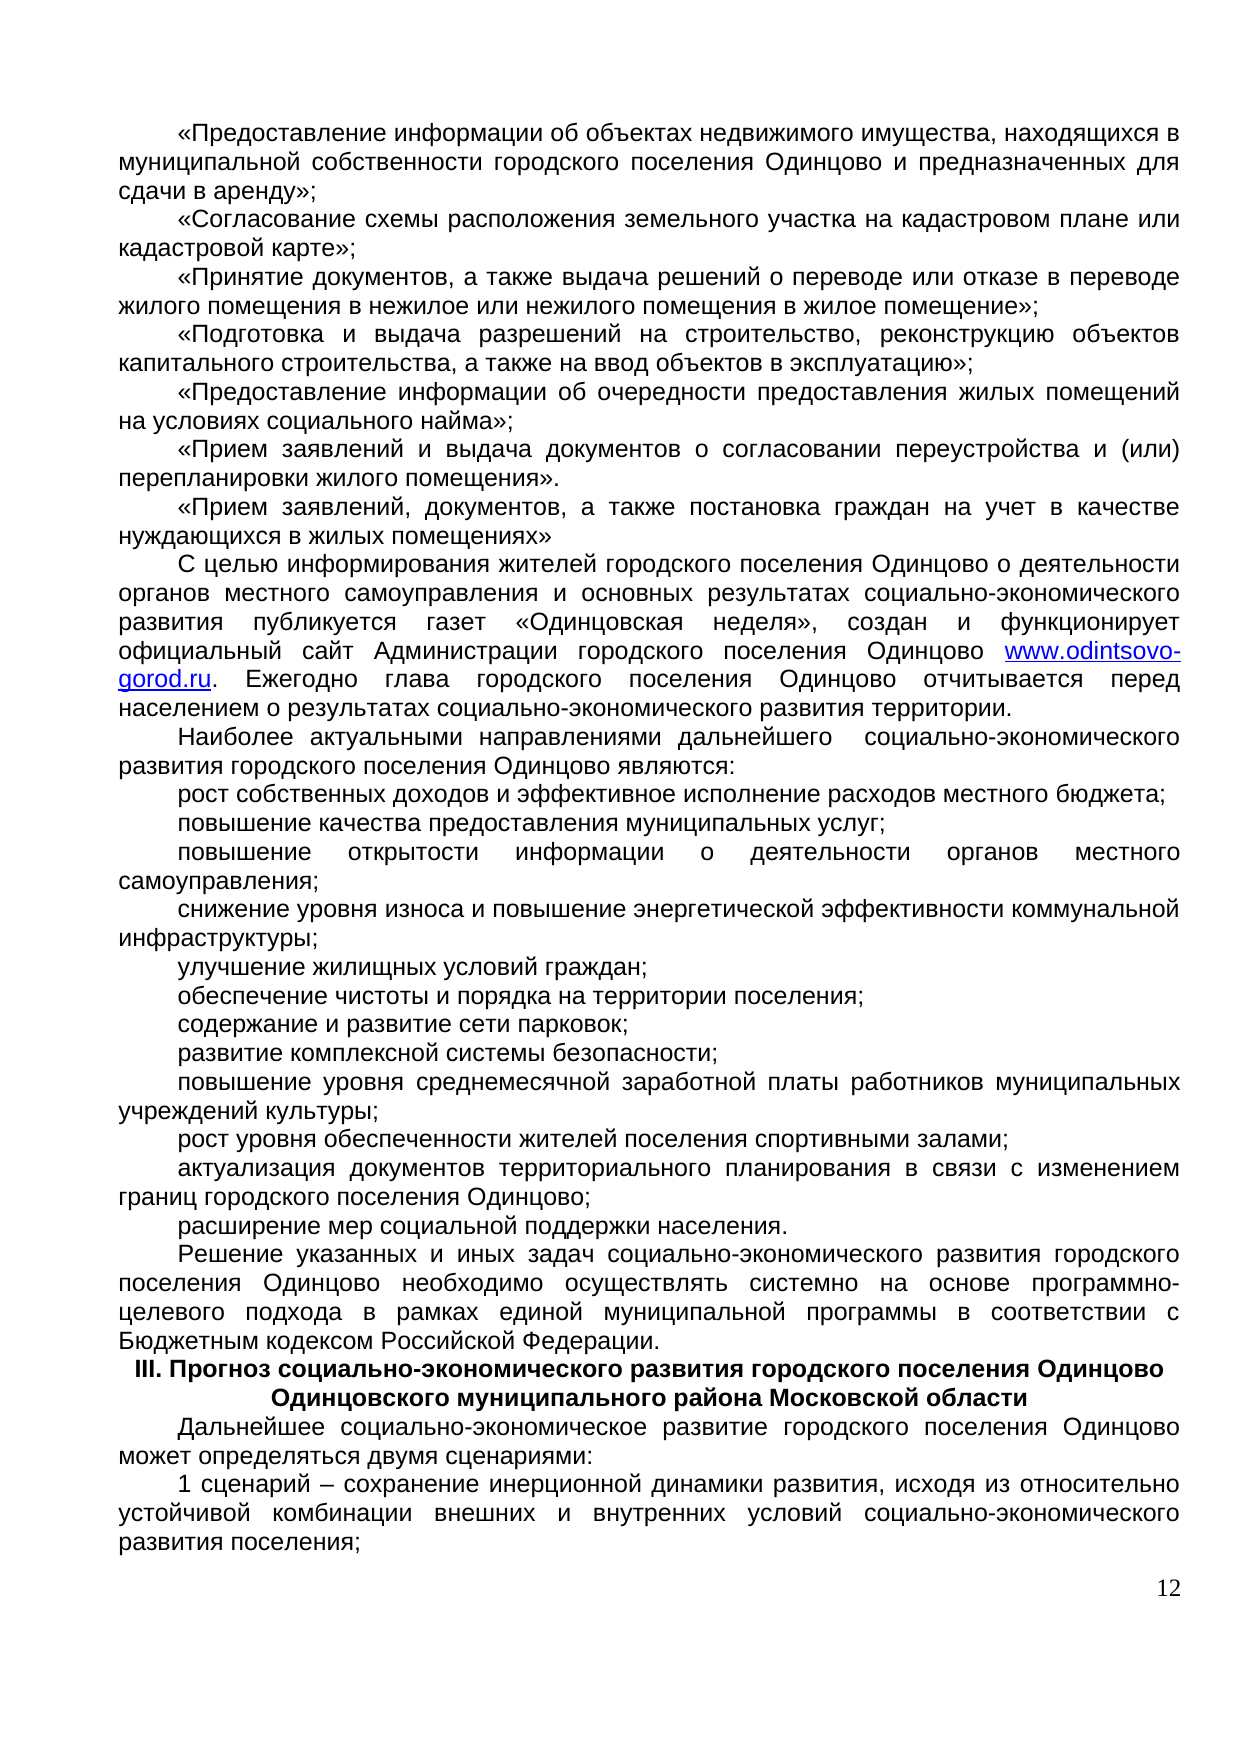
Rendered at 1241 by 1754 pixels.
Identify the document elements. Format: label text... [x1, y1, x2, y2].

text содержание и развитие сети парковок; [118, 1009, 1181, 1038]
text актуализация документов территориального планирования в связи с изменением границ городского поселения Одинцово; [118, 1153, 1181, 1211]
text «Предоставление информации об очередности предоставления жилых помещений на условиях социального найма»; [118, 377, 1181, 434]
text «Прием заявлений, документов, а также постановка граждан на учет в качестве нуждающихся в жилых помещениях» [118, 492, 1181, 549]
text развитие комплексной системы безопасности; [118, 1038, 1181, 1067]
text Наиболее актуальными направлениями дальнейшего социально-экономического развития городского поселения Одинцово являются: [118, 722, 1181, 779]
text рост собственных доходов и эффективное исполнение расходов местного бюджета; [118, 779, 1181, 808]
text III. Прогноз социально-экономического развития городского поселения Одинцово Одинцовского муниципального района Московской области [118, 1354, 1181, 1412]
text повышение открытости информации о деятельности органов местного самоуправления; [118, 837, 1181, 894]
text «Согласование схемы расположения земельного участка на кадастровом плане или кадастровой карте»; [118, 204, 1181, 262]
text улучшение жилищных условий граждан; [118, 952, 1181, 981]
text снижение уровня износа и повышение энергетической эффективности коммунальной инфраструктуры; [118, 894, 1181, 952]
text Дальнейшее социально-экономическое развитие городского поселения Одинцово может определяться двумя сценариями: [118, 1412, 1181, 1469]
text 1 сценарий – сохранение инерционной динамики развития, исходя из относительно устойчивой комбинации внешних и внутренних условий социально-экономического развития поселения; [118, 1469, 1181, 1556]
text повышение уровня среднемесячной заработной платы работников муниципальных учреждений культуры; [118, 1067, 1181, 1124]
text «Предоставление информации об объектах недвижимого имущества, находящихся в муниципальной собственности городского поселения Одинцово и предназначенных для сдачи в аренду»; [118, 118, 1181, 204]
text С целью информирования жителей городского поселения Одинцово о деятельности органов местного самоуправления и основных результатах социально-экономического развития публикуется газет «Одинцовская неделя», создан и функционирует официальный сайт Администрации городского поселения Одинцово www.odintsovo-gorod.ru. Ежегодно глава городского поселения Одинцово отчитывается перед населением о результатах социально-экономического развития территории. [118, 549, 1181, 722]
text «Подготовка и выдача разрешений на строительство, реконструкцию объектов капитального строительства, а также на ввод объектов в эксплуатацию»; [118, 319, 1181, 377]
text «Принятие документов, а также выдача решений о переводе или отказе в переводе жилого помещения в нежилое или нежилого помещения в жилое помещение»; [118, 262, 1181, 319]
text обеспечение чистоты и порядка на территории поселения; [118, 981, 1181, 1009]
text рост уровня обеспеченности жителей поселения спортивными залами; [118, 1124, 1181, 1153]
text расширение мер социальной поддержки населения. [118, 1211, 1181, 1239]
text Решение указанных и иных задач социально-экономического развития городского поселения Одинцово необходимо осуществлять системно на основе программно-целевого подхода в рамках единой муниципальной программы в соответствии с Бюджетным кодексом Российской Федерации. [118, 1239, 1181, 1354]
text повышение качества предоставления муниципальных услуг; [118, 808, 1181, 837]
text «Прием заявлений и выдача документов о согласовании переустройства и (или) перепланировки жилого помещения». [118, 434, 1181, 492]
